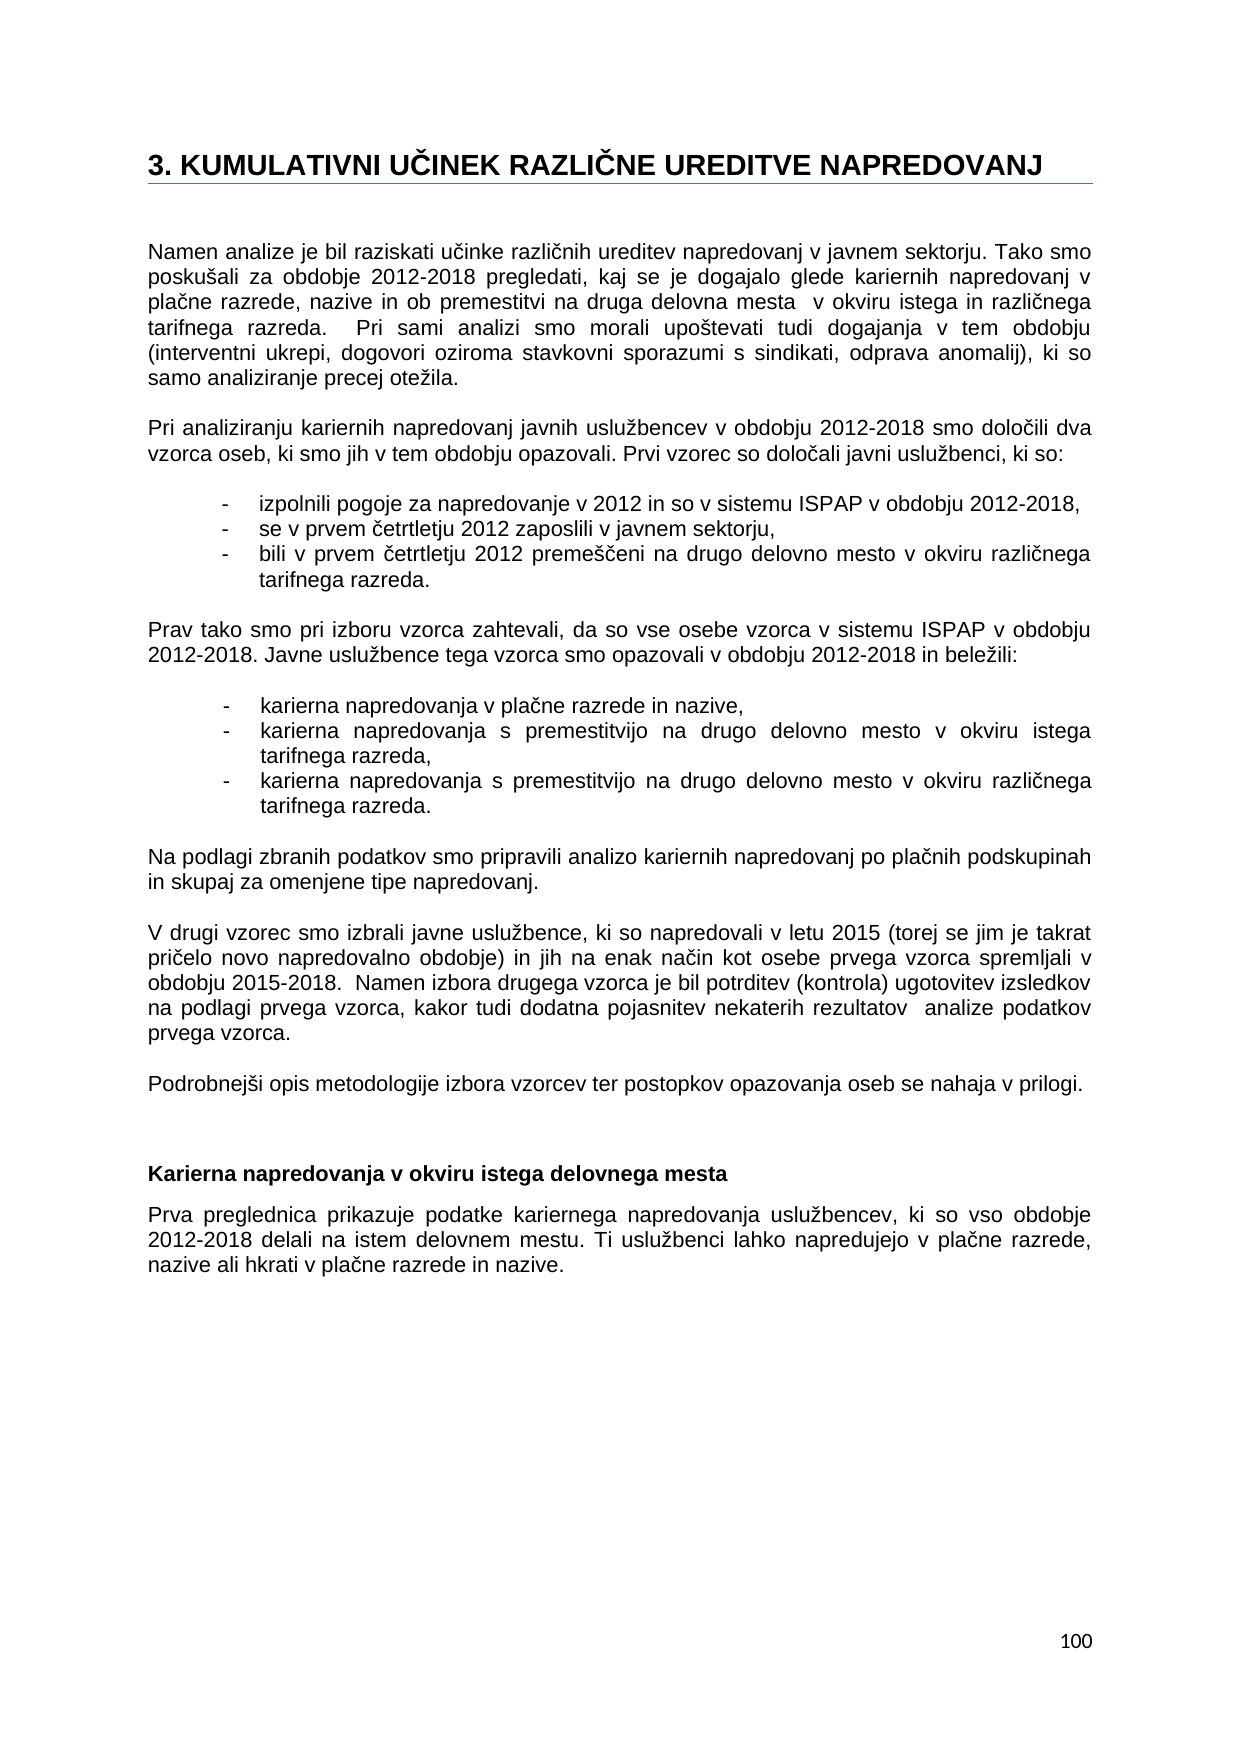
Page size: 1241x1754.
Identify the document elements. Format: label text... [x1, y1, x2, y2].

list karierna napredovanja s premestitvijo na drugo delovno mesto v okviru različnega tarifnega razreda. [223, 768, 1093, 819]
text Prva preglednica prikazuje podatke kariernega napredovanja uslužbencev, ki so vso obdobje 2012-2018 delali na istem delovnem mestu. Ti uslužbenci lahko napredujejo v plačne razrede, nazive ali hkrati v plačne razrede in nazive. [148, 1202, 1093, 1277]
list Podrobnejši opis metodologije izbora vzorcev ter postopkov opazovanja oseb se nahaja v prilogi. [148, 1071, 1093, 1096]
list izpolnili pogoje za napredovanje v 2012 in so v sistemu ISPAP v obdobju 2012-2018, [221, 491, 1093, 516]
list V drugi vzorec smo izbrali javne uslužbence, ki so napredovali v letu 2015 (torej se jim je takrat pričelo novo napredovalno obdobje) in jih na enak način kot osebe prvega vzorca spremljali v obdobju 2015-2018. Namen izbora drugega vzorca je bil potrditev (kontrola) ugotovitev izsledkov na podlagi prvega vzorca, kakor tudi dodatna pojasnitev nekaterih rezultatov analize podatkov prvega vzorca. [148, 919, 1093, 1046]
text Prav tako smo pri izboru vzorca zahtevali, da so vse osebe vzorca v sistemu ISPAP v obdobju 2012-2018. Javne uslužbence tega vzorca smo opazovali v obdobju 2012-2018 in beležili: [148, 617, 1093, 667]
subtitle 3. KUMULATIVNI UČINEK RAZLIČNE UREDITVE NAPREDOVANJ [148, 148, 1093, 183]
list bili v prvem četrtletju 2012 premeščeni na drugo delovno mesto v okviru različnega tarifnega razreda. [221, 541, 1093, 592]
list karierna napredovanja v plačne razrede in nazive, [223, 693, 1093, 718]
text Namen analize je bil raziskati učinke različnih ureditev napredovanj v javnem sektorju. Tako smo poskušali za obdobje 2012-2018 pregledati, kaj se je dogajalo glede kariernih napredovanj v plačne razrede, nazive in ob premestitvi na druga delovna mesta v okviru istega in različnega tarifnega razreda. Pri sami analizi smo morali upoštevati tudi dogajanja v tem obdobju (interventni ukrepi, dogovori oziroma stavkovni sporazumi s sindikati, odprava anomalij), ki so samo analiziranje precej otežila. [148, 239, 1093, 390]
text Na podlagi zbranih podatkov smo pripravili analizo kariernih napredovanj po plačnih podskupinah in skupaj za omenjene tipe napredovanj. [148, 844, 1093, 894]
text Karierna napredovanja v okviru istega delovnega mesta [148, 1161, 1093, 1187]
text Pri analiziranju kariernih napredovanj javnih uslužbencev v obdobju 2012-2018 smo določili dva vzorca oseb, ki smo jih v tem obdobju opazovali. Prvi vzorec so določali javni uslužbenci, ki so: [148, 415, 1093, 466]
list se v prvem četrtletju 2012 zaposlili v javnem sektorju, [221, 516, 1093, 541]
list karierna napredovanja s premestitvijo na drugo delovno mesto v okviru istega tarifnega razreda, [223, 718, 1093, 768]
